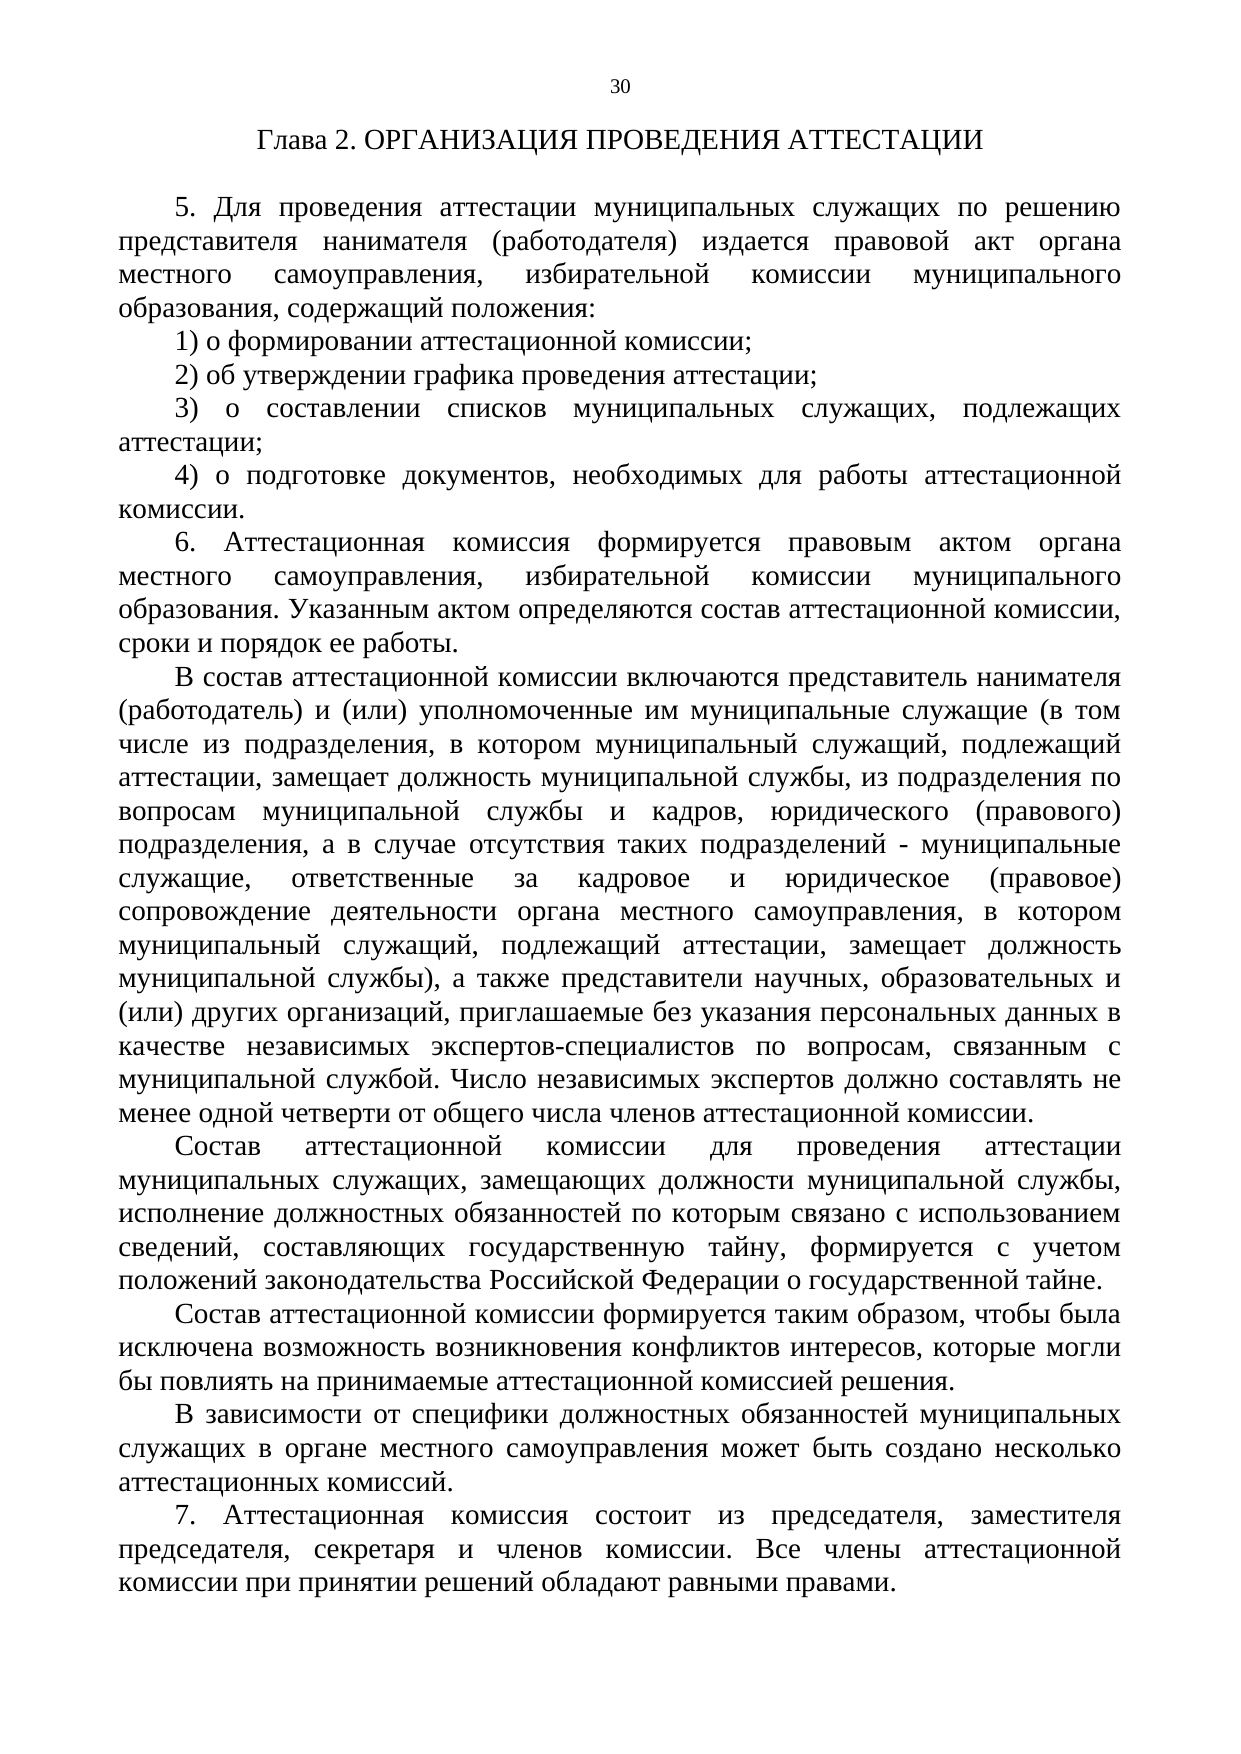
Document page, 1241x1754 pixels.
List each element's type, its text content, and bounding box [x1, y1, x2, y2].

text В состав аттестационной комиссии включаются представитель нанимателя (работодатель) и (или) уполномоченные им муниципальные служащие (в том числе из подразделения, в котором муниципальный служащий, подлежащий аттестации, замещает должность муниципальной службы, из подразделения по вопросам муниципальной службы и кадров, юридического (правового) подразделения, а в случае отсутствия таких подразделений - муниципальные служащие, ответственные за кадровое и юридическое (правовое) сопровождение деятельности органа местного самоуправления, в котором муниципальный служащий, подлежащий аттестации, замещает должность муниципальной службы), а также представители научных, образовательных и (или) других организаций, приглашаемые без указания персональных данных в качестве независимых экспертов-специалистов по вопросам, связанным с муниципальной службой. Число независимых экспертов должно составлять не менее одной четверти от общего числа членов аттестационной комиссии. [118, 659, 1122, 1128]
text 2) об утверждении графика проведения аттестации; [118, 357, 1122, 390]
text 3) о составлении списков муниципальных служащих, подлежащих аттестации; [118, 390, 1122, 457]
text 6. Аттестационная комиссия формируется правовым актом органа местного самоуправления, избирательной комиссии муниципального образования. Указанным актом определяются состав аттестационной комиссии, сроки и порядок ее работы. [118, 524, 1122, 659]
text 7. Аттестационная комиссия состоит из председателя, заместителя председателя, секретаря и членов комиссии. Все члены аттестационной комиссии при принятии решений обладают равными правами. [118, 1497, 1122, 1598]
text 5. Для проведения аттестации муниципальных служащих по решению представителя нанимателя (работодателя) издается правовой акт органа местного самоуправления, избирательной комиссии муниципального образования, содержащий положения: [118, 189, 1122, 323]
text Состав аттестационной комиссии для проведения аттестации муниципальных служащих, замещающих должности муниципальной службы, исполнение должностных обязанностей по которым связано с использованием сведений, составляющих государственную тайну, формируется с учетом положений законодательства Российской Федерации о государственной тайне. [118, 1128, 1122, 1296]
text 1) о формировании аттестационной комиссии; [118, 323, 1122, 357]
text Состав аттестационной комиссии формируется таким образом, чтобы была исключена возможность возникновения конфликтов интересов, которые могли бы повлиять на принимаемые аттестационной комиссией решения. [118, 1296, 1122, 1397]
text Глава 2. ОРГАНИЗАЦИЯ ПРОВЕДЕНИЯ АТТЕСТАЦИИ [118, 122, 1122, 156]
text В зависимости от специфики должностных обязанностей муниципальных служащих в органе местного самоуправления может быть создано несколько аттестационных комиссий. [118, 1397, 1122, 1497]
text 4) о подготовке документов, необходимых для работы аттестационной комиссии. [118, 457, 1122, 524]
